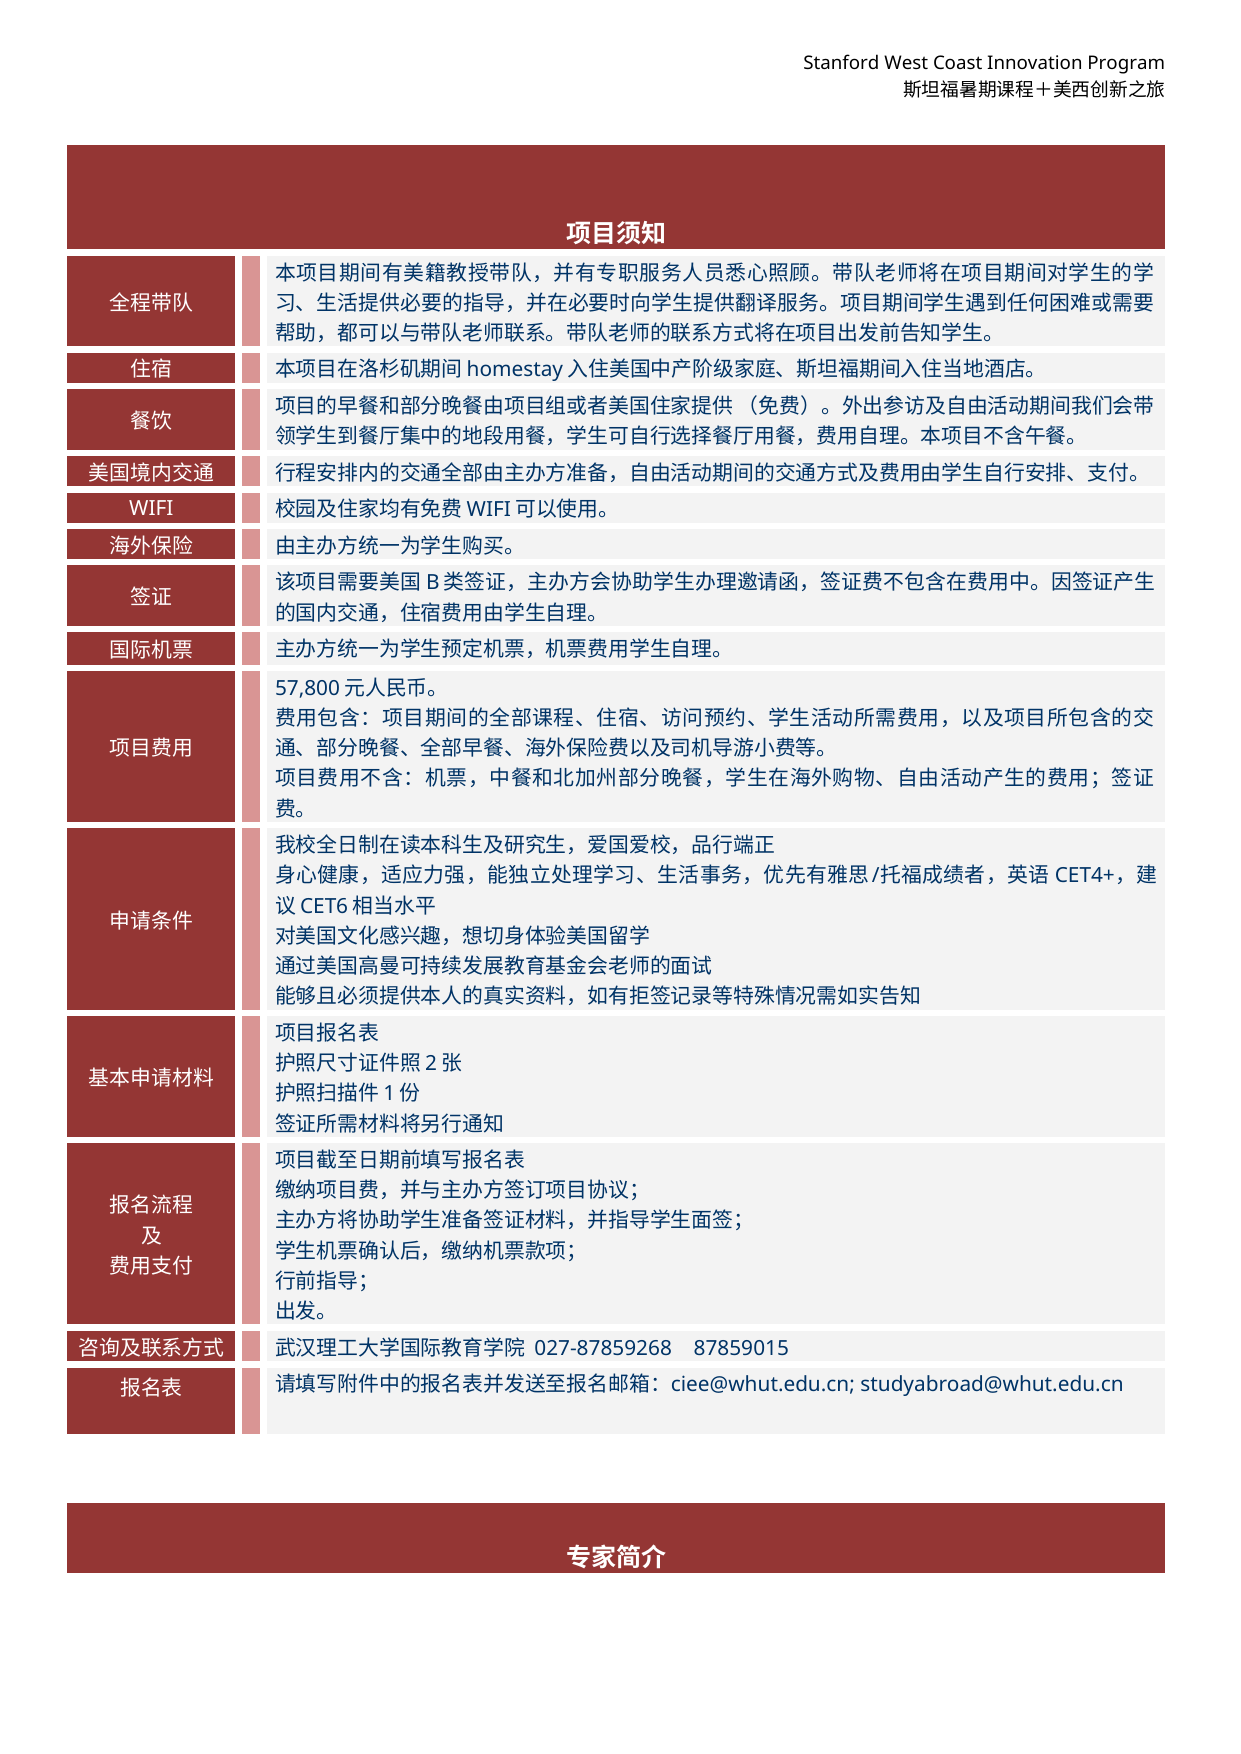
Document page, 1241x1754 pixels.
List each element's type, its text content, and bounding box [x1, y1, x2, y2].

table_cell 报名流程 及 费用支付 [67, 1143, 235, 1324]
table_cell [242, 632, 260, 665]
table_cell [242, 1368, 260, 1434]
table_cell 行程安排内的交通全部由主办方准备，自由活动期间的交通方式及费用由学生自行安排、支付。 [267, 456, 1165, 486]
table_cell 该项目需要美国B类签证，主办方会协助学生办理邀请函，签证费不包含在费用中。因签证产生的国内交通，住宿费用由学生自理。 [267, 565, 1165, 626]
table_cell [242, 389, 260, 450]
table_cell [242, 529, 260, 559]
table_cell 本项目在洛杉矶期间homestay入住美国中产阶级家庭、斯坦福期间入住当地酒店。 [267, 353, 1165, 383]
table_cell WIFI [67, 493, 235, 523]
table_cell 报名表 [67, 1368, 235, 1434]
table_cell 本项目期间有美籍教授带队，并有专职服务人员悉心照顾。带队老师将在项目期间对学生的学习、生活提供必要的指导，并在必要时向学生提供翻译服务。项目期间学生遇到任何困难或需要帮助，都可以与带队老师联系。带队老师的联系方式将在项目出发前告知学生。 [267, 256, 1165, 346]
table_cell [242, 565, 260, 626]
table_cell [242, 456, 260, 486]
table_cell [242, 256, 260, 346]
table_cell 由主办方统一为学生购买。 [267, 529, 1165, 559]
table_cell [242, 1143, 260, 1324]
table_cell 申请条件 [67, 828, 235, 1010]
table_cell 项目报名表 护照尺寸证件照2张 护照扫描件1份 签证所需材料将另行通知 [267, 1016, 1165, 1137]
table_cell 项目的早餐和部分晚餐由项目组或者美国住家提供 （免费）。外出参访及自由活动期间我们会带领学生到餐厅集中的地段用餐，学生可自行选择餐厅用餐，费用自理。本项目不含午餐。 [267, 389, 1165, 450]
table_cell 项目截至日期前填写报名表 缴纳项目费，并与主办方签订项目协议； 主办方将协助学生准备签证材料，并指导学生面签； 学生机票确认后，缴纳机票款项； 行前指导； 出发。 [267, 1143, 1165, 1324]
table_cell 请填写附件中的报名表并发送至报名邮箱：ciee@whut.edu.cn; studyabroad@whut.edu.cn [267, 1368, 1165, 1434]
table_cell 咨询及联系方式 [67, 1331, 235, 1361]
table_cell [242, 1331, 260, 1361]
table_cell 餐饮 [67, 389, 235, 450]
table_cell 校园及住家均有免费WIFI可以使用。 [267, 493, 1165, 523]
table_cell 项目费用 [67, 671, 235, 822]
table_cell 我校全日制在读本科生及研究生，爱国爱校，品行端正 身心健康，适应力强，能独立处理学习、生活事务，优先有雅思/托福成绩者，英语CET4+，建议CET6相当水平 对美国文化感兴趣，想切身体验美国留学 通过美国高曼可持续发展教育基金会老师的面试 能够且必须提供本人的真实资料，如有拒签记录等特殊情况需如实告知 [267, 828, 1165, 1010]
table_cell [242, 353, 260, 383]
table_cell 签证 [67, 565, 235, 626]
table_cell [242, 671, 260, 822]
table_cell 基本申请材料 [67, 1016, 235, 1137]
table_cell 武汉理工大学国际教育学院 027-87859268 87859015 [267, 1331, 1165, 1361]
table_cell 国际机票 [67, 632, 235, 665]
table_cell 海外保险 [67, 529, 235, 559]
table_cell 主办方统一为学生预定机票，机票费用学生自理。 [267, 632, 1165, 665]
table_header 专家简介 [67, 1503, 1165, 1573]
table_cell 全程带队 [67, 256, 235, 346]
table_cell 美国境内交通 [67, 456, 235, 486]
table_cell 住宿 [67, 353, 235, 383]
table_cell [242, 493, 260, 523]
table_cell 57,800元人民币。 费用包含：项目期间的全部课程、住宿、访问预约、学生活动所需费用，以及项目所包含的交通、部分晚餐、全部早餐、海外保险费以及司机导游小费等。 项目费用不含：机票，中餐和北加州部分晚餐，学生在海外购物、自由活动产生的费用；签证费。 [267, 671, 1165, 822]
table_header 项目须知 [67, 145, 1165, 249]
table_cell [242, 1016, 260, 1137]
table_cell [242, 828, 260, 1010]
